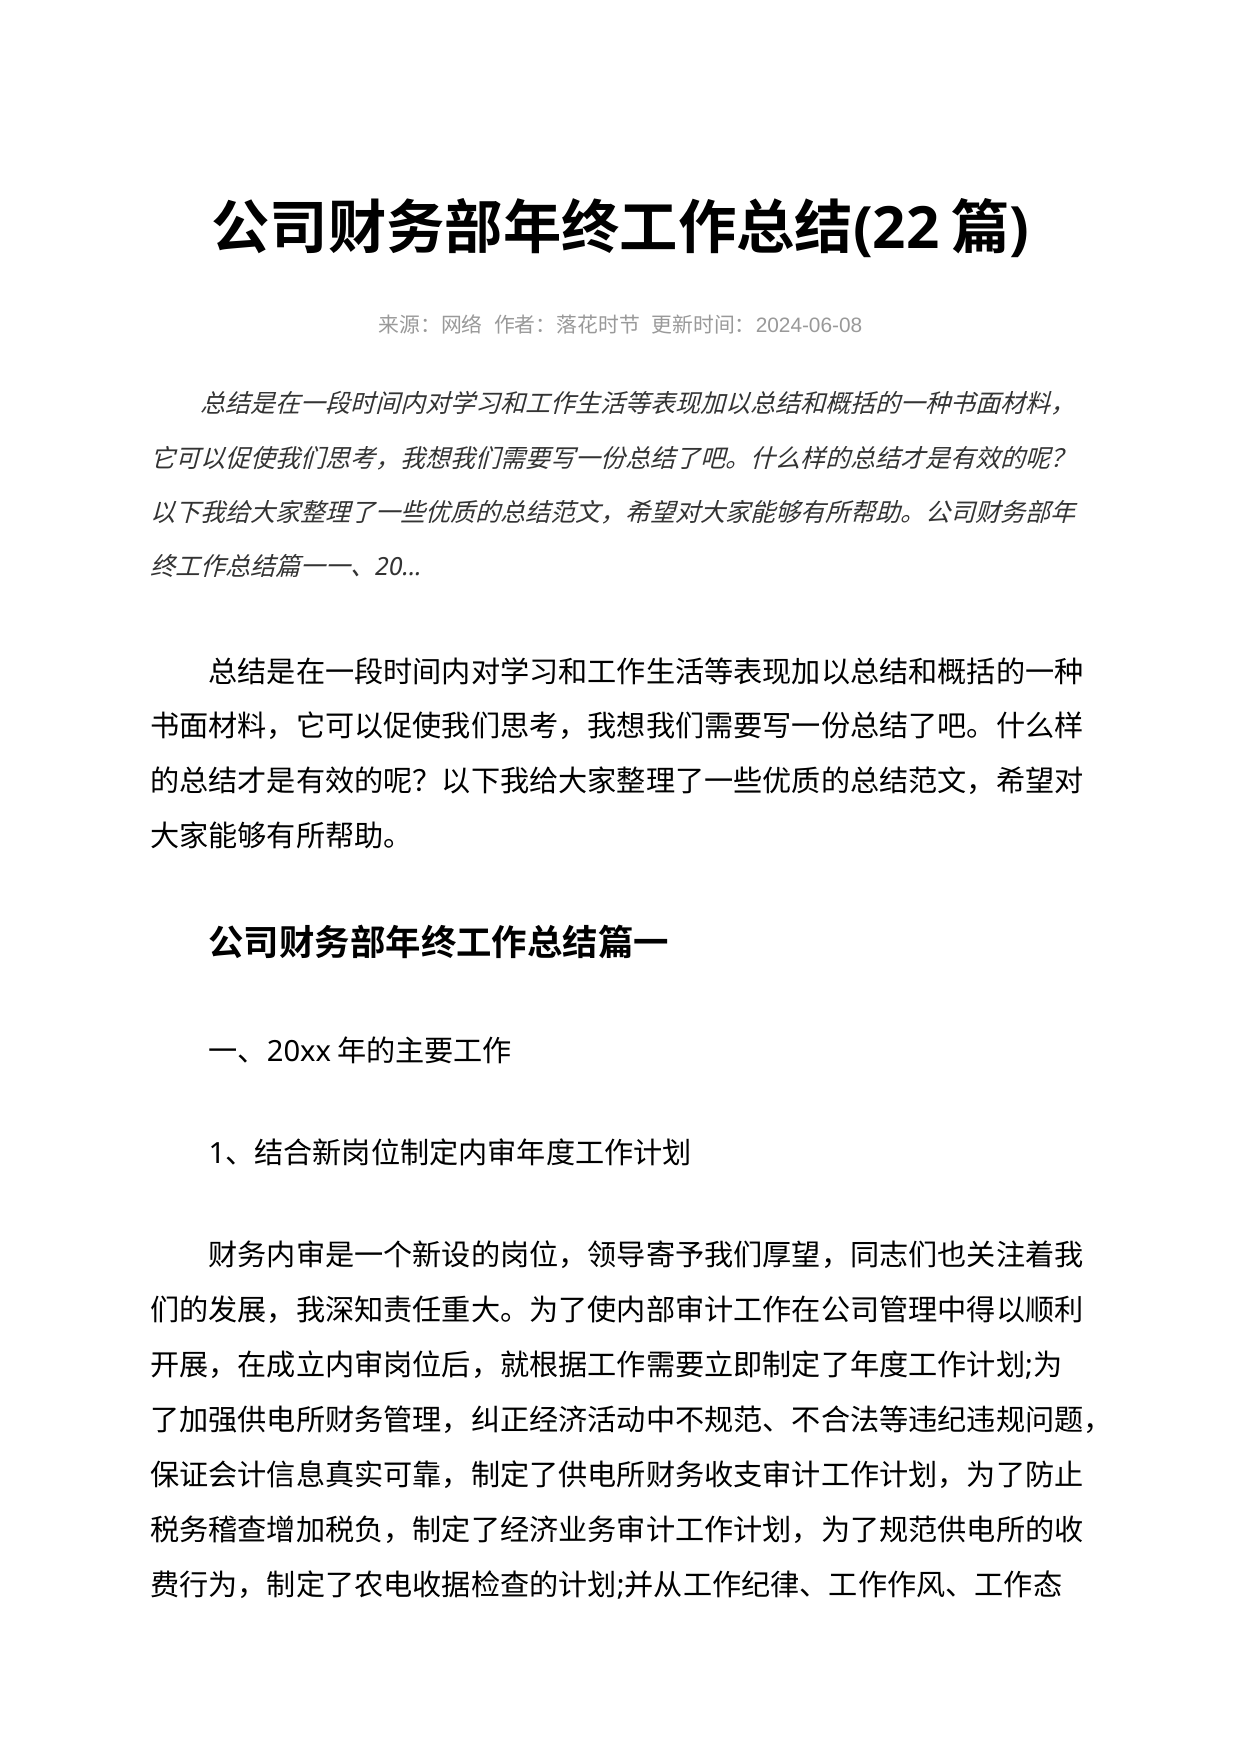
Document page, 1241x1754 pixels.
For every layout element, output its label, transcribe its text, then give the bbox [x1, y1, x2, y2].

text 总结是在一段时间内对学习和工作生活等表现加以总结和概括的一种书面材料，它可以促使我们思考，我想我们需要写一份总结了吧。什么样的总结才是有效的呢？以下我给大家整理了一些优质的总结范文，希望对大家能够有所帮助。 [150, 648, 1090, 855]
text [150, 1232, 1090, 1604]
text 公司财务部年终工作总结篇一 [150, 914, 1090, 966]
subtitle 公司财务部年终工作总结(22篇) [150, 181, 1090, 266]
text 一、20xx年的主要工作 [150, 1028, 1090, 1070]
text 1、结合新岗位制定内审年度工作计划 [150, 1130, 1090, 1172]
text 来源：网络 作者：落花时节 更新时间：2024-06-08 [150, 313, 1090, 337]
text 总结是在一段时间内对学习和工作生活等表现加以总结和概括的一种书面材料，它可以促使我们思考，我想我们需要写一份总结了吧。什么样的总结才是有效的呢？以下我给大家整理了一些优质的总结范文，希望对大家能够有所帮助。公司财务部年终工作总结篇一一、20... [150, 384, 1090, 583]
